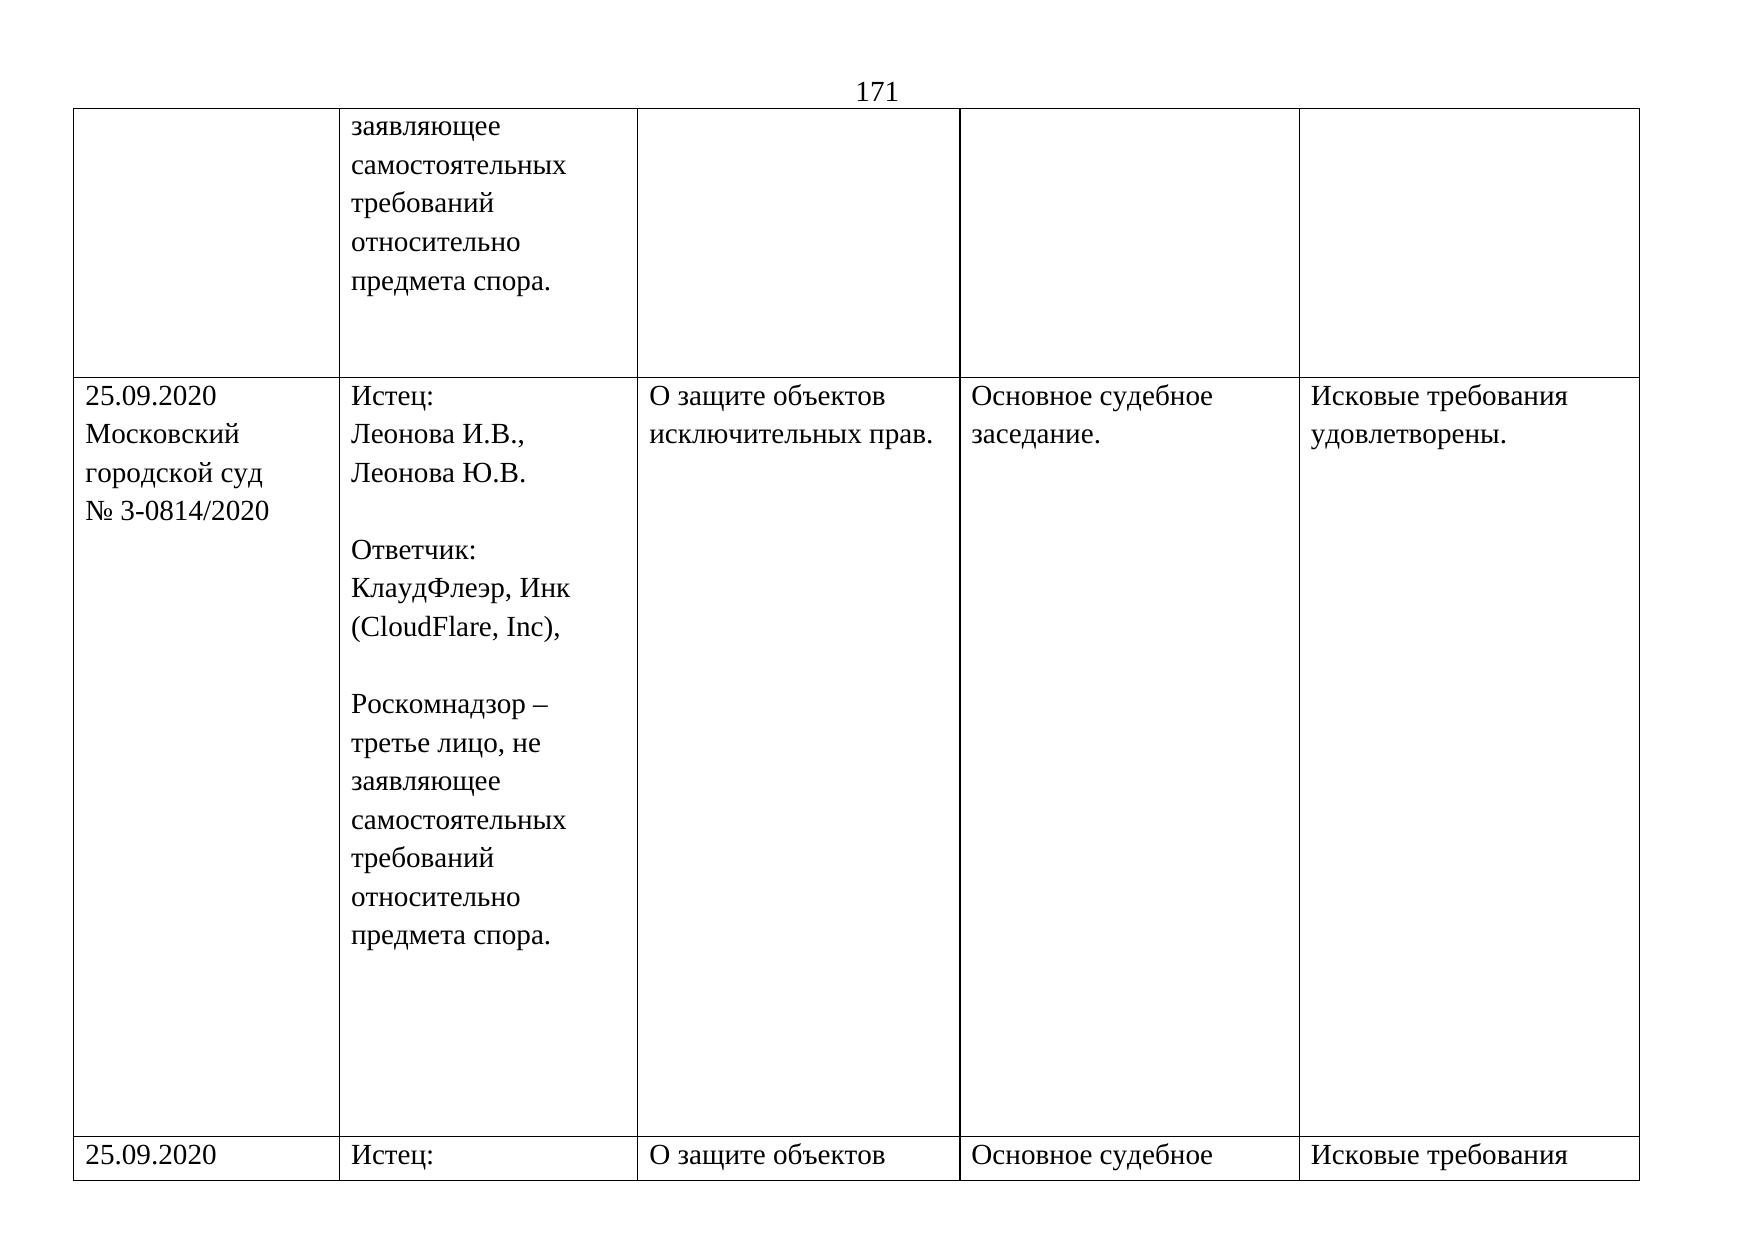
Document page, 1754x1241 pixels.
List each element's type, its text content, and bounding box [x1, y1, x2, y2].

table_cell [961, 1137, 1299, 1180]
table_cell 25.09.2020 Московский городской суд № 3-0814/2020 [74, 378, 339, 1136]
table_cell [74, 109, 339, 377]
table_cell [638, 109, 959, 377]
table_cell Истец: Леонова И.В., Леонова Ю.В. Ответчик: КлаудФлеэр, Инк (CloudFlare, Inc), Роскомнадзор – третье лицо, не заявляющее самостоятельных требований относительно предмета спора. [340, 378, 637, 1136]
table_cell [638, 1137, 959, 1180]
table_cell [340, 109, 637, 377]
table_cell Исковые требования удовлетворены. [1300, 378, 1639, 1136]
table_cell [340, 1137, 637, 1180]
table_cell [1300, 1137, 1639, 1180]
table_cell О защите объектов исключительных прав. [638, 378, 959, 1136]
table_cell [74, 1137, 339, 1180]
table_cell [961, 109, 1299, 377]
table_cell Основное судебное заседание. [961, 378, 1299, 1136]
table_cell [1300, 109, 1639, 377]
